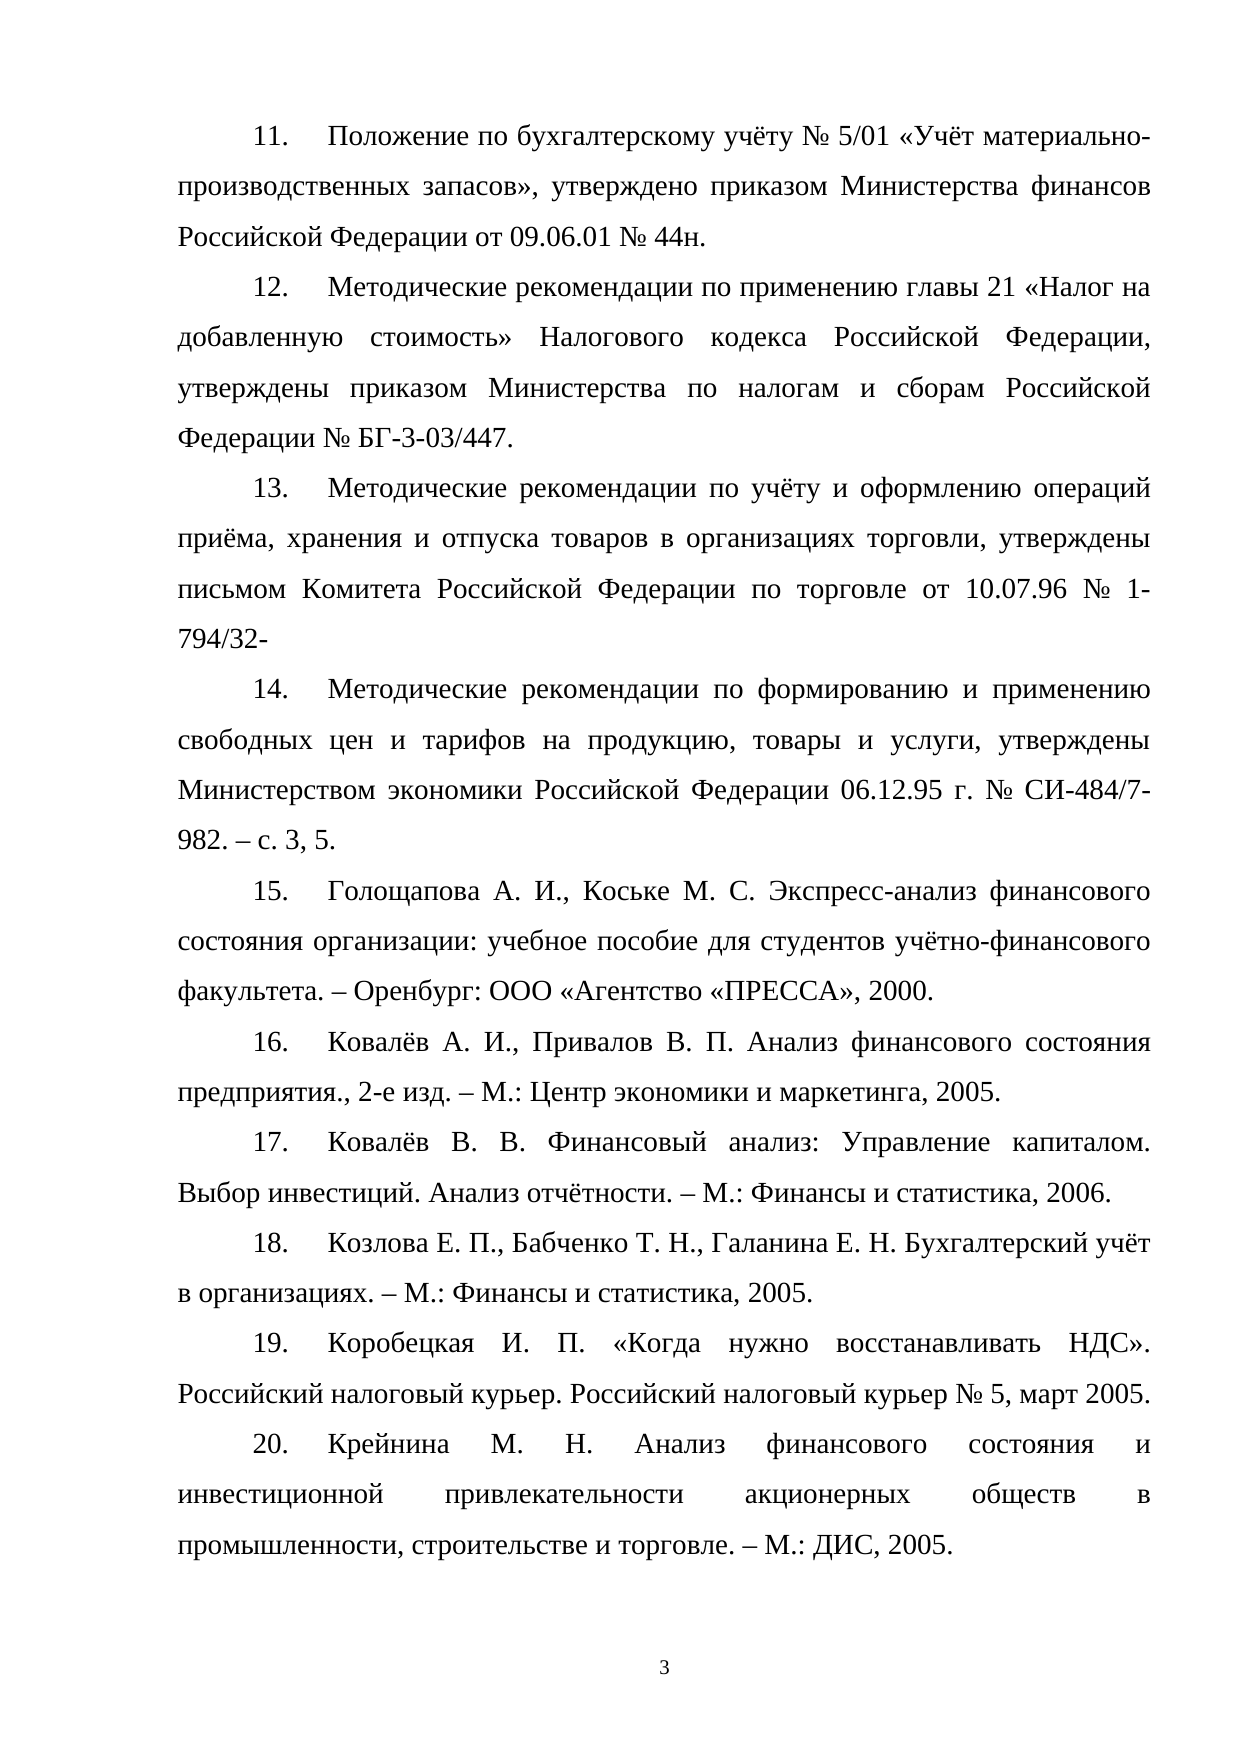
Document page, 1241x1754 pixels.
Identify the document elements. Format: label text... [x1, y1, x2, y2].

list Методические рекомендации по формированию и применению свободных цен и тарифов на продукцию, товары и услуги, утверждены Министерством экономики Российской Федерации 06.12.95 г. № СИ-484/7-982. – с. 3, 5. [177, 672, 1152, 856]
list Крейнина М. Н. Анализ финансового состояния и инвестиционной привлекательности акционерных обществ в промышленности, строительстве и торговле. – М.: ДИС, 2005. [177, 1426, 1152, 1560]
list Методические рекомендации по учёту и оформлению операций приёма, хранения и отпуска товаров в организациях торговли, утверждены письмом Комитета Российской Федерации по торговле от 10.07.96 № 1-794/32- [177, 470, 1152, 655]
list Методические рекомендации по применению главы 21 «Налог на добавленную стоимость» Налогового кодекса Российской Федерации, утверждены приказом Министерства по налогам и сборам Российской Федерации № БГ-3-03/447. [177, 269, 1152, 453]
list Голощапова А. И., Коське М. С. Экспресс-анализ финансового состояния организации: учебное пособие для студентов учётно-финансового факультета. – Оренбург: ООО «Агентство «ПРЕССА», 2000. [177, 873, 1152, 1007]
list Ковалёв В. В. Финансовый анализ: Управление капиталом. Выбор инвестиций. Анализ отчётности. – М.: Финансы и статистика, 2006. [177, 1124, 1152, 1208]
list Ковалёв А. И., Привалов В. П. Анализ финансового состояния предприятия., 2-е изд. – М.: Центр экономики и маркетинга, 2005. [177, 1024, 1152, 1108]
list Положение по бухгалтерскому учёту № 5/01 «Учёт материально-производственных запасов», утверждено приказом Министерства финансов Российской Федерации от 09.06.01 № 44н. [177, 118, 1152, 252]
list Козлова Е. П., Бабченко Т. Н., Галанина Е. Н. Бухгалтерский учёт в организациях. – М.: Финансы и статистика, 2005. [177, 1225, 1152, 1309]
list Коробецкая И. П. «Когда нужно восстанавливать НДС». Российский налоговый курьер. Российский налоговый курьер № 5, март 2005. [177, 1326, 1152, 1409]
